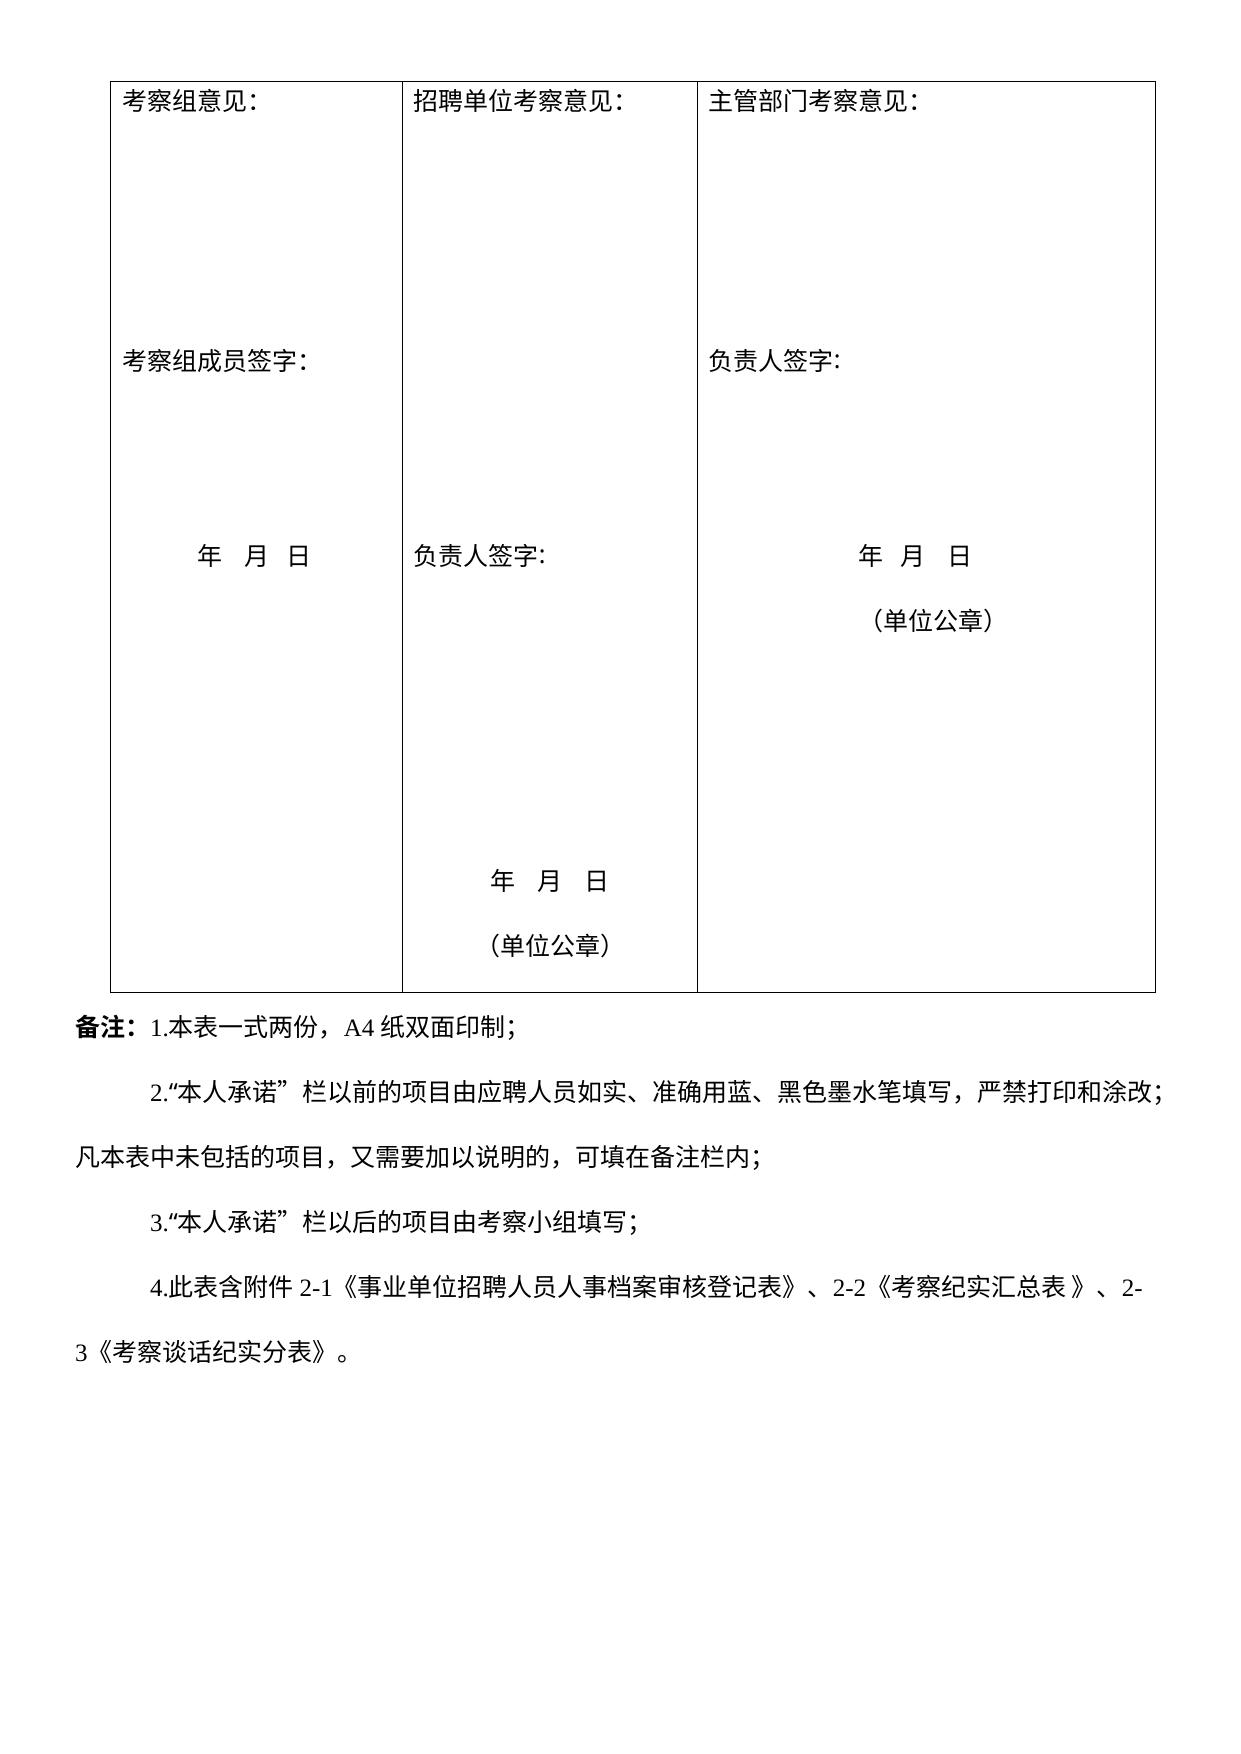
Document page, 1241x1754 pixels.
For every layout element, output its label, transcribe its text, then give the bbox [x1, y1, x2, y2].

table_cell 招聘单位考察意见： 负责人签字: 年 月 日 （单位公章） [403, 82, 697, 992]
text 4.此表含附件 2-1《事业单位招聘人员人事档案审核登记表》、2-2《考察纪实汇总表 》、2-3《考察谈话纪实分表》。 [75, 1253, 1165, 1383]
text 3.“本人承诺”栏以后的项目由考察小组填写； [75, 1188, 1165, 1253]
table_cell 主管部门考察意见： 负责人签字: 年 月 日 （单位公章） [698, 82, 1155, 992]
table_cell 考察组意见： 考察组成员签字： 年 月 日 [111, 82, 402, 992]
text 2.“本人承诺”栏以前的项目由应聘人员如实、准确用蓝、黑色墨水笔填写，严禁打印和涂改；凡本表中未包括的项目，又需要加以说明的，可填在备注栏内； [75, 1058, 1165, 1188]
text 备注：1.本表一式两份，A4 纸双面印制； [75, 993, 1165, 1058]
